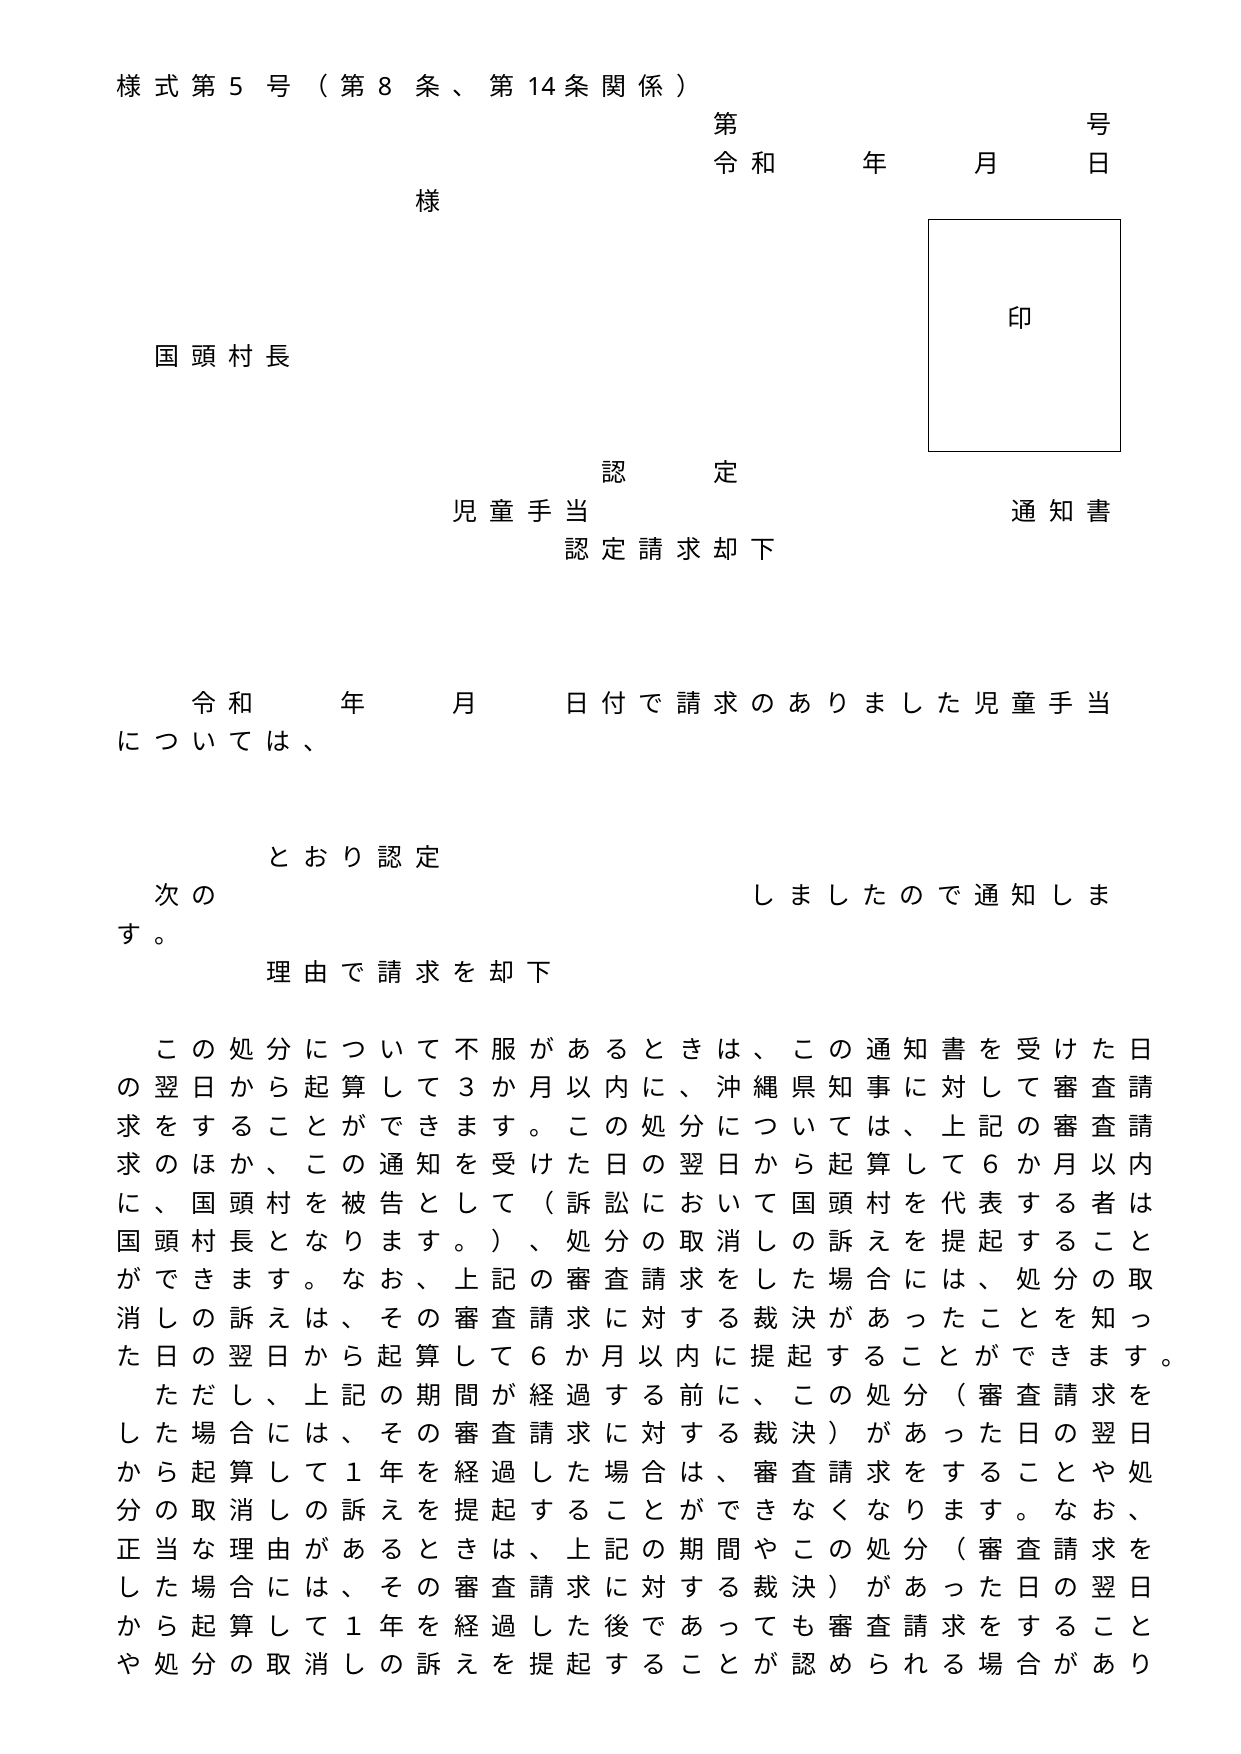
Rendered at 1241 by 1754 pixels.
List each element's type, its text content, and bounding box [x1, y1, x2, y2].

text 様 [117, 181, 1123, 219]
table_header 国頭村長 [117, 219, 928, 451]
text 次の しましたので通知します。 [117, 874, 1123, 951]
text 様式第5号（第8条、第14条関係） [117, 65, 1123, 104]
text とおり認定 [117, 836, 1123, 874]
text 理由で請求を却下 [117, 951, 1123, 990]
text 認定請求却下 [368, 529, 1123, 567]
text 令和 年 月 日 [117, 142, 1123, 181]
text 認 定 [368, 452, 1123, 490]
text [117, 1374, 1169, 1682]
text 児童手当 通知書 [117, 490, 1123, 529]
text 令和 年 月 日付で請求のありました児童手当については、 [117, 682, 1123, 759]
text 第 号 [117, 104, 1123, 142]
table_header 印 [929, 220, 1120, 451]
text この処分について不服があるときは、この通知書を受けた日の翌日から起算して３か月以内に、沖縄県知事に対して審査請求をすることができます。この処分については、上記の審査請求のほか、この通知を受けた日の翌日から起算して６か月以内に、国頭村を被告として（訴訟において国頭村を代表する者は国頭村長となります。）、処分の取消しの訴えを提起することができます。なお、上記の審査請求をした場合には、処分の取消しの訴えは、その審査請求に対する裁決があったことを知った日の翌日から起算して６か月以内に提起することができます。 [117, 1028, 1169, 1374]
